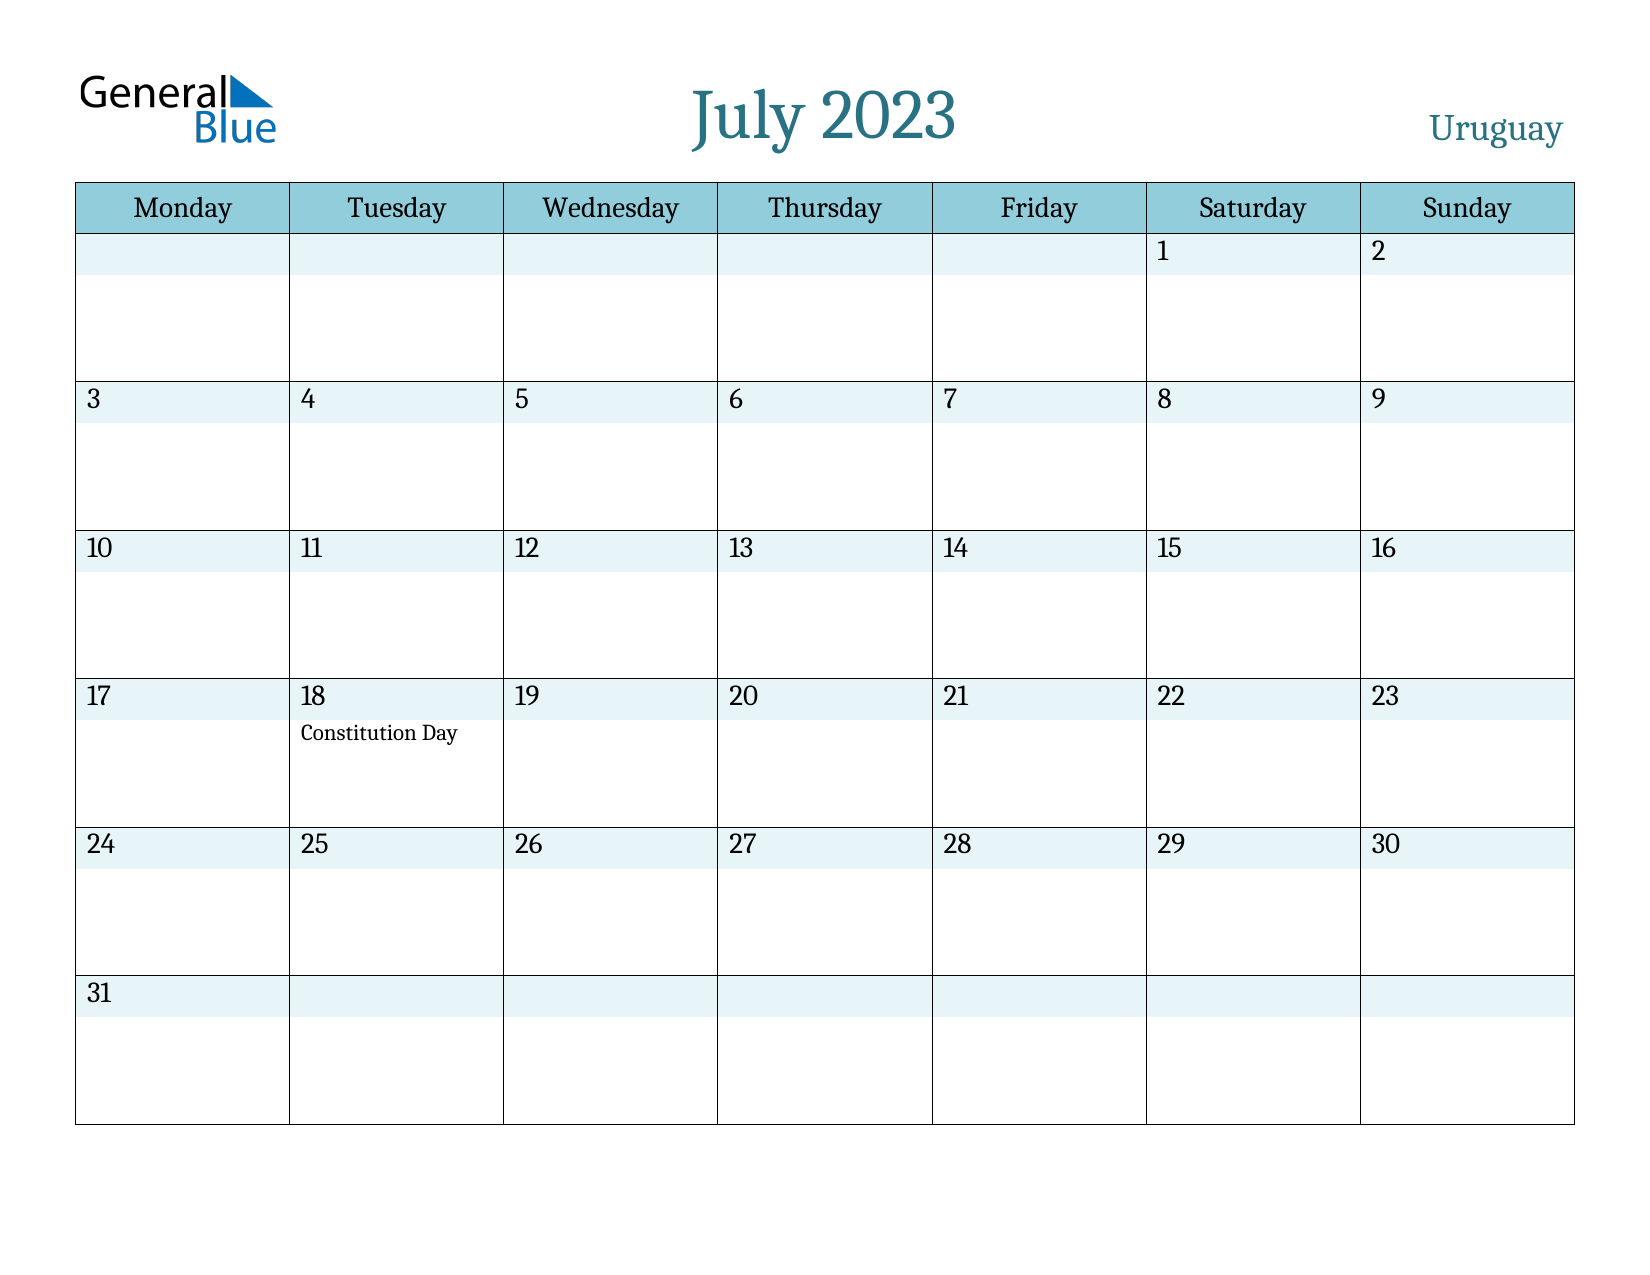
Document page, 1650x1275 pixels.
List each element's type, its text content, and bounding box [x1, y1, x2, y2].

table_cell [290, 869, 503, 975]
table_cell [504, 234, 717, 275]
table_cell Monday [76, 183, 289, 233]
table_cell 25 [290, 828, 503, 869]
table_cell 7 [933, 382, 1146, 423]
table_cell [504, 869, 717, 975]
table_cell 18 [290, 679, 503, 720]
table_cell 12 [504, 531, 717, 572]
table_cell Sunday [1361, 183, 1574, 233]
table_cell [1361, 423, 1574, 530]
table_cell [718, 423, 932, 530]
table_cell Saturday [1147, 183, 1360, 233]
table_cell [504, 976, 717, 1017]
table_cell Tuesday [290, 183, 503, 233]
table_cell [76, 720, 289, 827]
table_cell 17 [76, 679, 289, 720]
table_cell 14 [933, 531, 1146, 572]
table_cell [718, 572, 932, 678]
table_cell 3 [76, 382, 289, 423]
table_cell 6 [718, 382, 932, 423]
table_header [76, 75, 503, 182]
table_cell [290, 234, 503, 275]
table_cell [1147, 423, 1360, 530]
table_cell [933, 423, 1146, 530]
table_cell 4 [290, 382, 503, 423]
table_cell 31 [76, 976, 289, 1017]
table_cell Constitution Day [290, 720, 503, 827]
table_cell [76, 869, 289, 975]
table_cell Thursday [718, 183, 932, 233]
table_cell [1147, 275, 1360, 381]
table_cell [718, 1017, 932, 1123]
table_cell [1361, 1017, 1574, 1123]
table_cell [718, 234, 932, 275]
table_cell 11 [290, 531, 503, 572]
table_cell [290, 423, 503, 530]
table_cell [933, 720, 1146, 827]
picture [80, 75, 276, 143]
table_cell 9 [1361, 382, 1574, 423]
table_cell 26 [504, 828, 717, 869]
table_cell 24 [76, 828, 289, 869]
table_cell [290, 572, 503, 678]
table_cell [504, 572, 717, 678]
table_cell 20 [718, 679, 932, 720]
table_cell [76, 275, 289, 381]
table_cell [504, 1017, 717, 1123]
table_cell [933, 1017, 1146, 1123]
table_cell 27 [718, 828, 932, 869]
table_cell [933, 234, 1146, 275]
table_cell [76, 1017, 289, 1123]
table_cell 30 [1361, 828, 1574, 869]
table_cell 15 [1147, 531, 1360, 572]
table_cell [1361, 275, 1574, 381]
table_cell [1361, 572, 1574, 678]
table_cell 21 [933, 679, 1146, 720]
table_cell [933, 976, 1146, 1017]
table_cell [1147, 572, 1360, 678]
table_cell 29 [1147, 828, 1360, 869]
table_cell 2 [1361, 234, 1574, 275]
table_cell [1361, 720, 1574, 827]
table_cell [933, 275, 1146, 381]
table_cell [718, 275, 932, 381]
table_cell [76, 234, 289, 275]
table_cell [1361, 976, 1574, 1017]
table_cell [1147, 720, 1360, 827]
table_cell Wednesday [504, 183, 717, 233]
table_cell [718, 976, 932, 1017]
table_cell Friday [933, 183, 1146, 233]
table_cell [504, 423, 717, 530]
table_cell [1147, 976, 1360, 1017]
table_cell [933, 869, 1146, 975]
table_header July 2023 [504, 75, 1146, 182]
table_cell 1 [1147, 234, 1360, 275]
table_cell 5 [504, 382, 717, 423]
table_cell 19 [504, 679, 717, 720]
table_cell 10 [76, 531, 289, 572]
table_cell [290, 1017, 503, 1123]
table_cell 13 [718, 531, 932, 572]
table_cell [290, 275, 503, 381]
table_cell [76, 572, 289, 678]
table_cell 22 [1147, 679, 1360, 720]
table_cell [1361, 869, 1574, 975]
table_header Uruguay [1146, 75, 1574, 182]
table_cell 8 [1147, 382, 1360, 423]
table_cell 28 [933, 828, 1146, 869]
table_cell [1147, 1017, 1360, 1123]
table_cell [290, 976, 503, 1017]
table_cell 23 [1361, 679, 1574, 720]
table_cell [718, 720, 932, 827]
table_cell [504, 275, 717, 381]
table_cell [933, 572, 1146, 678]
table_cell [504, 720, 717, 827]
table_cell [76, 423, 289, 530]
table_cell [1147, 869, 1360, 975]
table_cell [718, 869, 932, 975]
table_cell 16 [1361, 531, 1574, 572]
